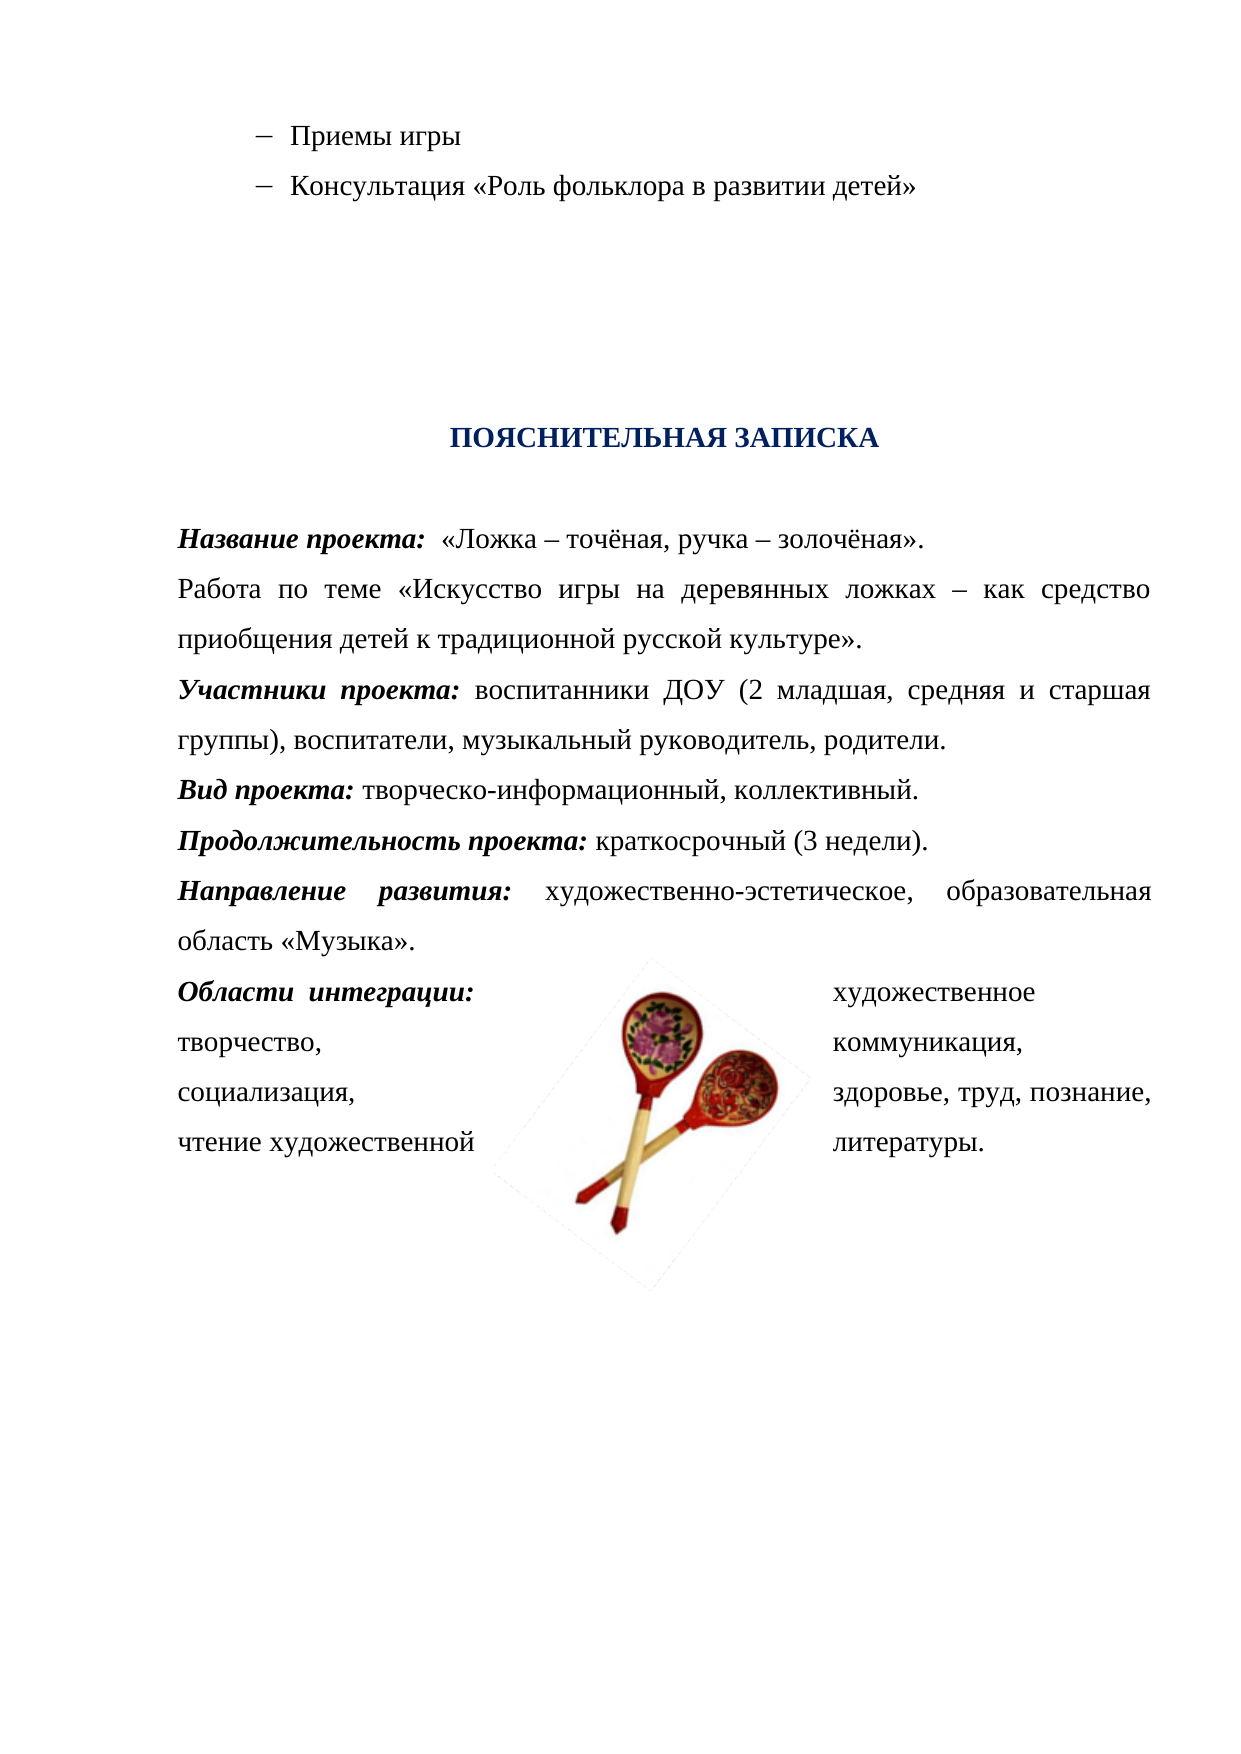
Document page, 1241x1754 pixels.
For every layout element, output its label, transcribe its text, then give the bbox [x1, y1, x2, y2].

text Название проекта: «Ложка – точёная, ручка – золочёная». [177, 521, 1152, 554]
text Области интеграции: художественное творчество, коммуникация, социализация, здоровье, труд, познание, чтение художественной литературы. [177, 974, 493, 1158]
text ПОЯСНИТЕЛЬНАЯ ЗАПИСКА [177, 420, 1152, 454]
list Приемы игры [252, 118, 1152, 152]
text Работа по теме «Искусство игры на деревянных ложках – как средство приобщения детей к традиционной русской культуре». [177, 571, 1152, 655]
text Области интеграции: художественное творчество, коммуникация, социализация, здоровье, труд, познание, чтение художественной литературы. [814, 974, 1152, 1158]
text Направление развития: художественно-эстетическое, образовательная область «Музыка». [177, 873, 1152, 957]
picture [493, 958, 814, 1294]
text Вид проекта: творческо-информационный, коллективный. [177, 772, 1152, 806]
list Консультация «Роль фольклора в развитии детей» [252, 168, 1152, 202]
text Участники проекта: воспитанники ДОУ (2 младшая, средняя и старшая группы), воспитатели, музыкальный руководитель, родители. [177, 672, 1152, 756]
text Продолжительность проекта: краткосрочный (3 недели). [177, 823, 1152, 856]
